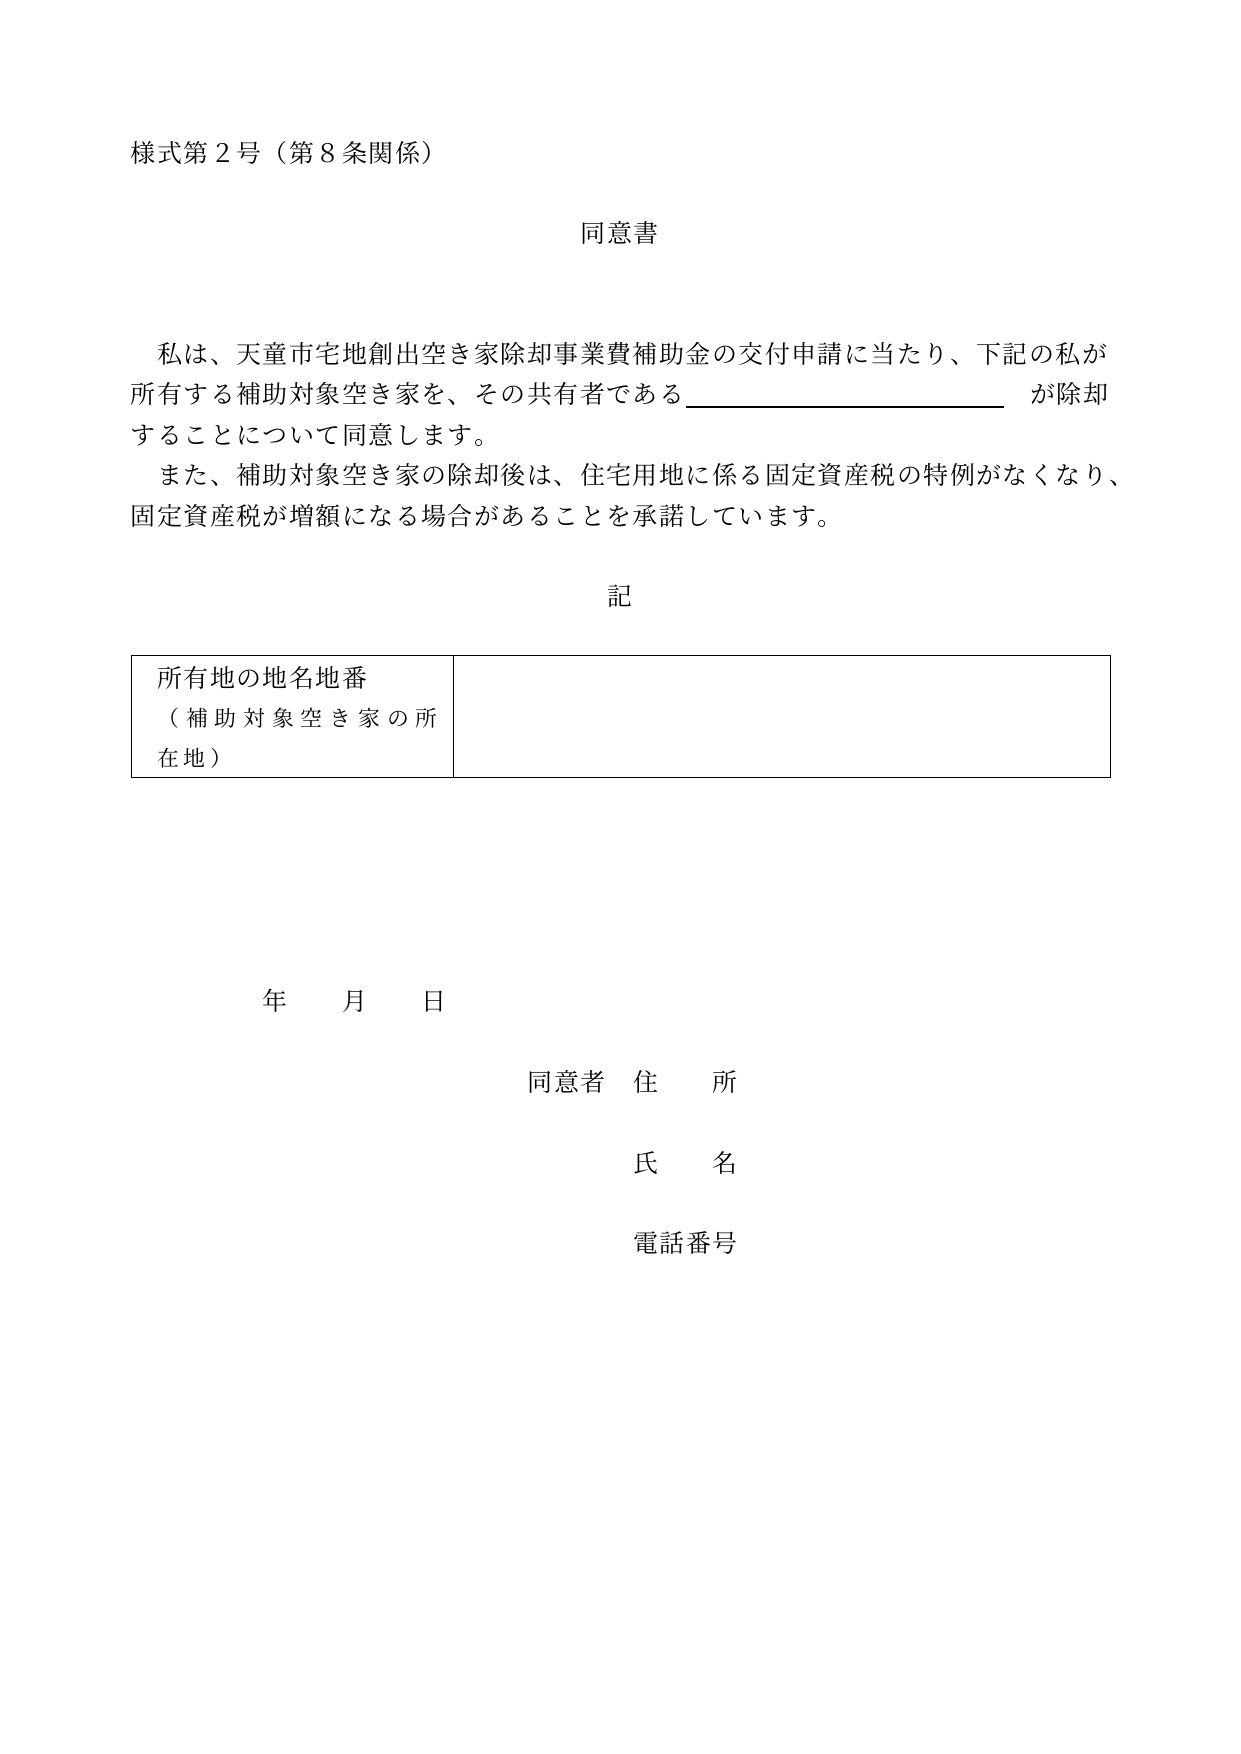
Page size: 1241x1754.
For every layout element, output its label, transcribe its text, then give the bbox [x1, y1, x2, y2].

text 同意書 [131, 212, 1109, 252]
text 電話番号 [131, 1222, 1109, 1262]
text 同意者 住 所 [131, 1060, 1109, 1101]
text 年 月 日 [131, 980, 1109, 1020]
text 様式第２号（第８条関係） [131, 131, 1109, 171]
text 氏 名 [131, 1141, 1109, 1181]
subtitle 記 [131, 574, 1109, 615]
table_header 所有地の地名地番 （補助対象空き家の所在地） [132, 656, 453, 777]
table_header [454, 656, 1110, 777]
text また、補助対象空き家の除却後は、住宅用地に係る固定資産税の特例がなくなり、固定資産税が増額になる場合があることを承諾しています。 [131, 454, 1109, 534]
text 私は、天童市宅地創出空き家除却事業費補助金の交付申請に当たり、下記の私が所有する補助対象空き家を、その共有者である が除却することについて同意します。 [131, 333, 1109, 454]
